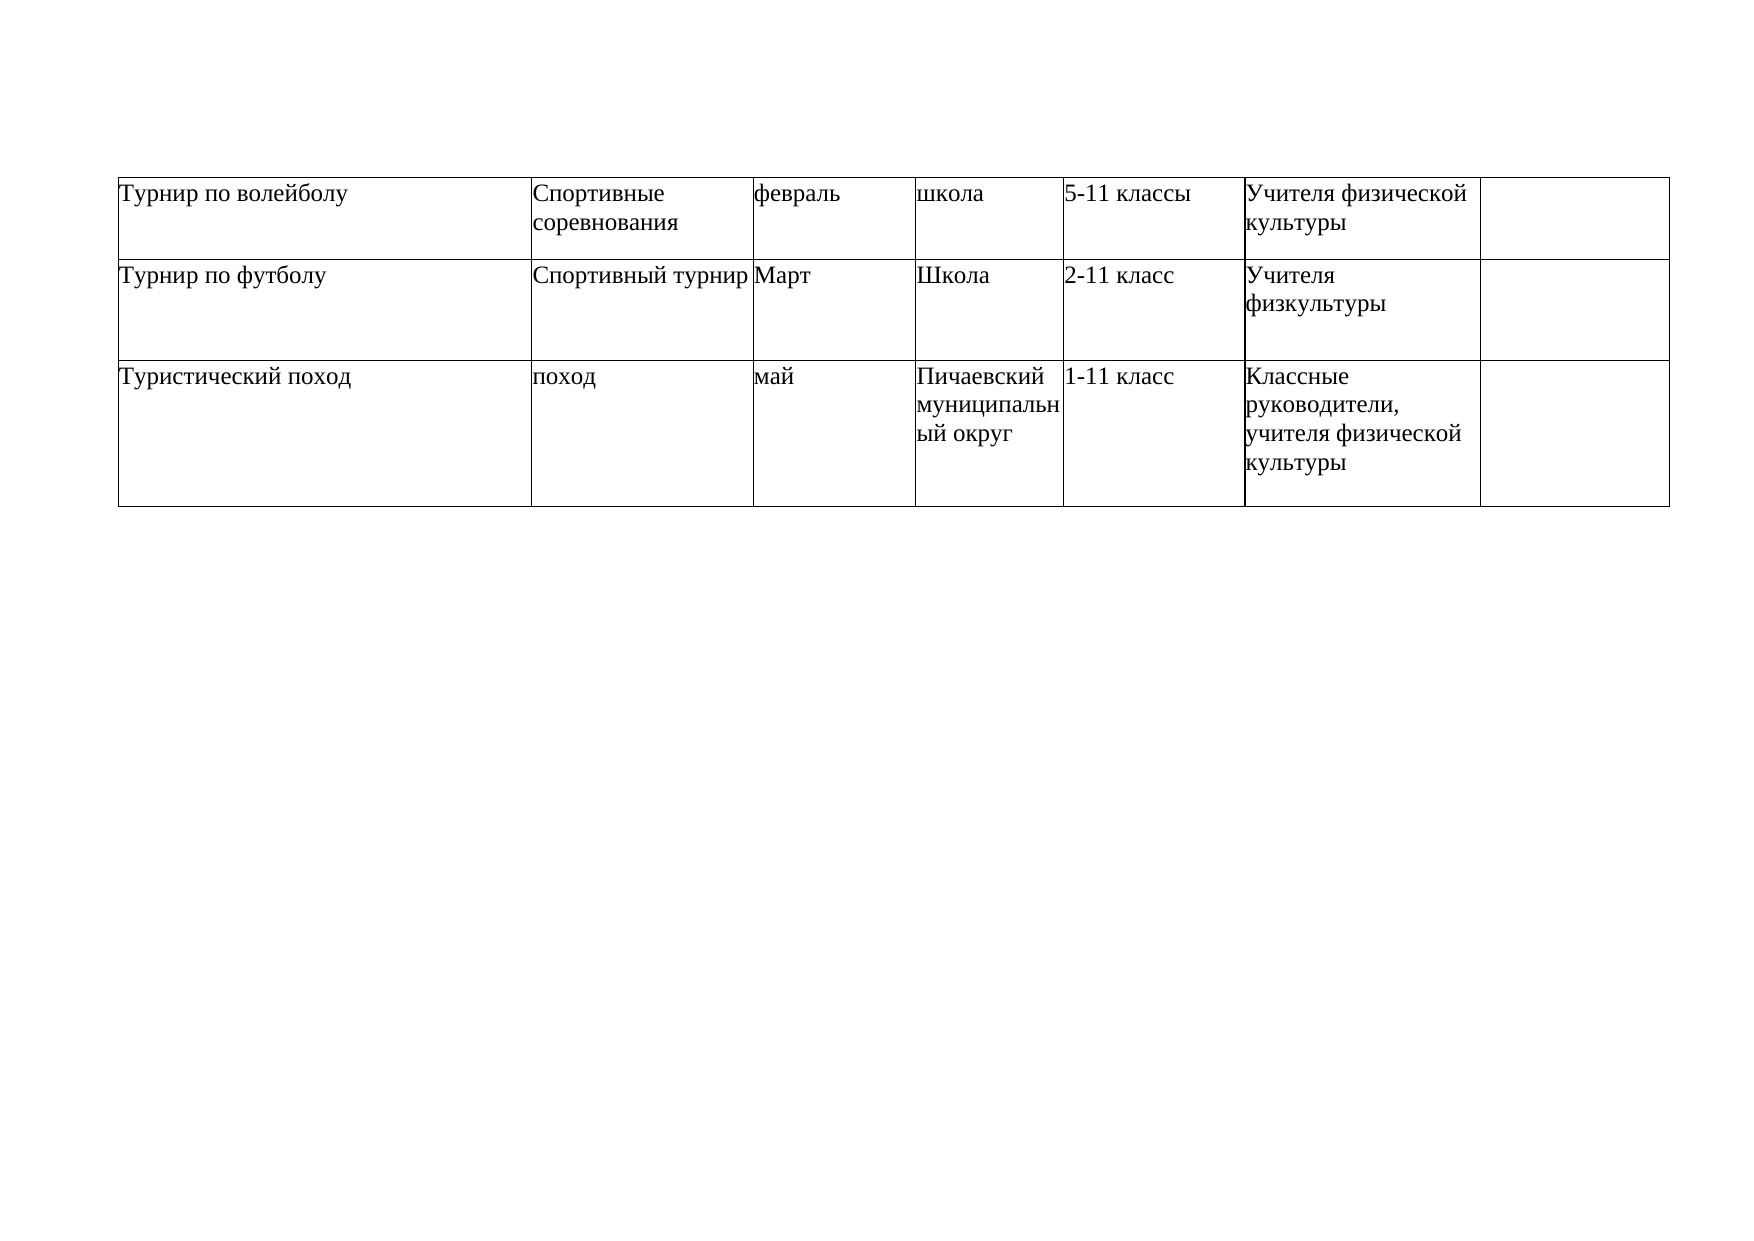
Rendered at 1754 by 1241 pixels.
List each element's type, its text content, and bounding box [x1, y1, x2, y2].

table_cell Март [754, 260, 915, 360]
table_cell поход [532, 361, 753, 506]
table_cell [1481, 178, 1669, 259]
table_cell Туристический поход [119, 361, 531, 506]
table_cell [1246, 178, 1480, 259]
table_cell [1481, 260, 1669, 360]
table_cell Турнир по футболу [119, 260, 531, 360]
table_cell Турнир по волейболу [119, 178, 531, 259]
table_cell школа [916, 178, 1063, 259]
table_cell Классные руководители, учителя физической культуры [1246, 361, 1480, 506]
table_cell 2-11 класс [1064, 260, 1244, 360]
table_cell 5-11 классы [1064, 178, 1244, 259]
table_cell [1481, 361, 1669, 506]
table_cell Школа [916, 260, 1063, 360]
table_cell февраль [754, 178, 915, 259]
table_cell Спортивный турнир [532, 260, 753, 360]
table_cell Учителя физкультуры [1246, 260, 1480, 360]
table_cell 1-11 класс [1064, 361, 1244, 506]
table_cell Пичаевский муниципальный округ [916, 361, 1063, 506]
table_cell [532, 178, 753, 259]
table_cell май [754, 361, 915, 506]
